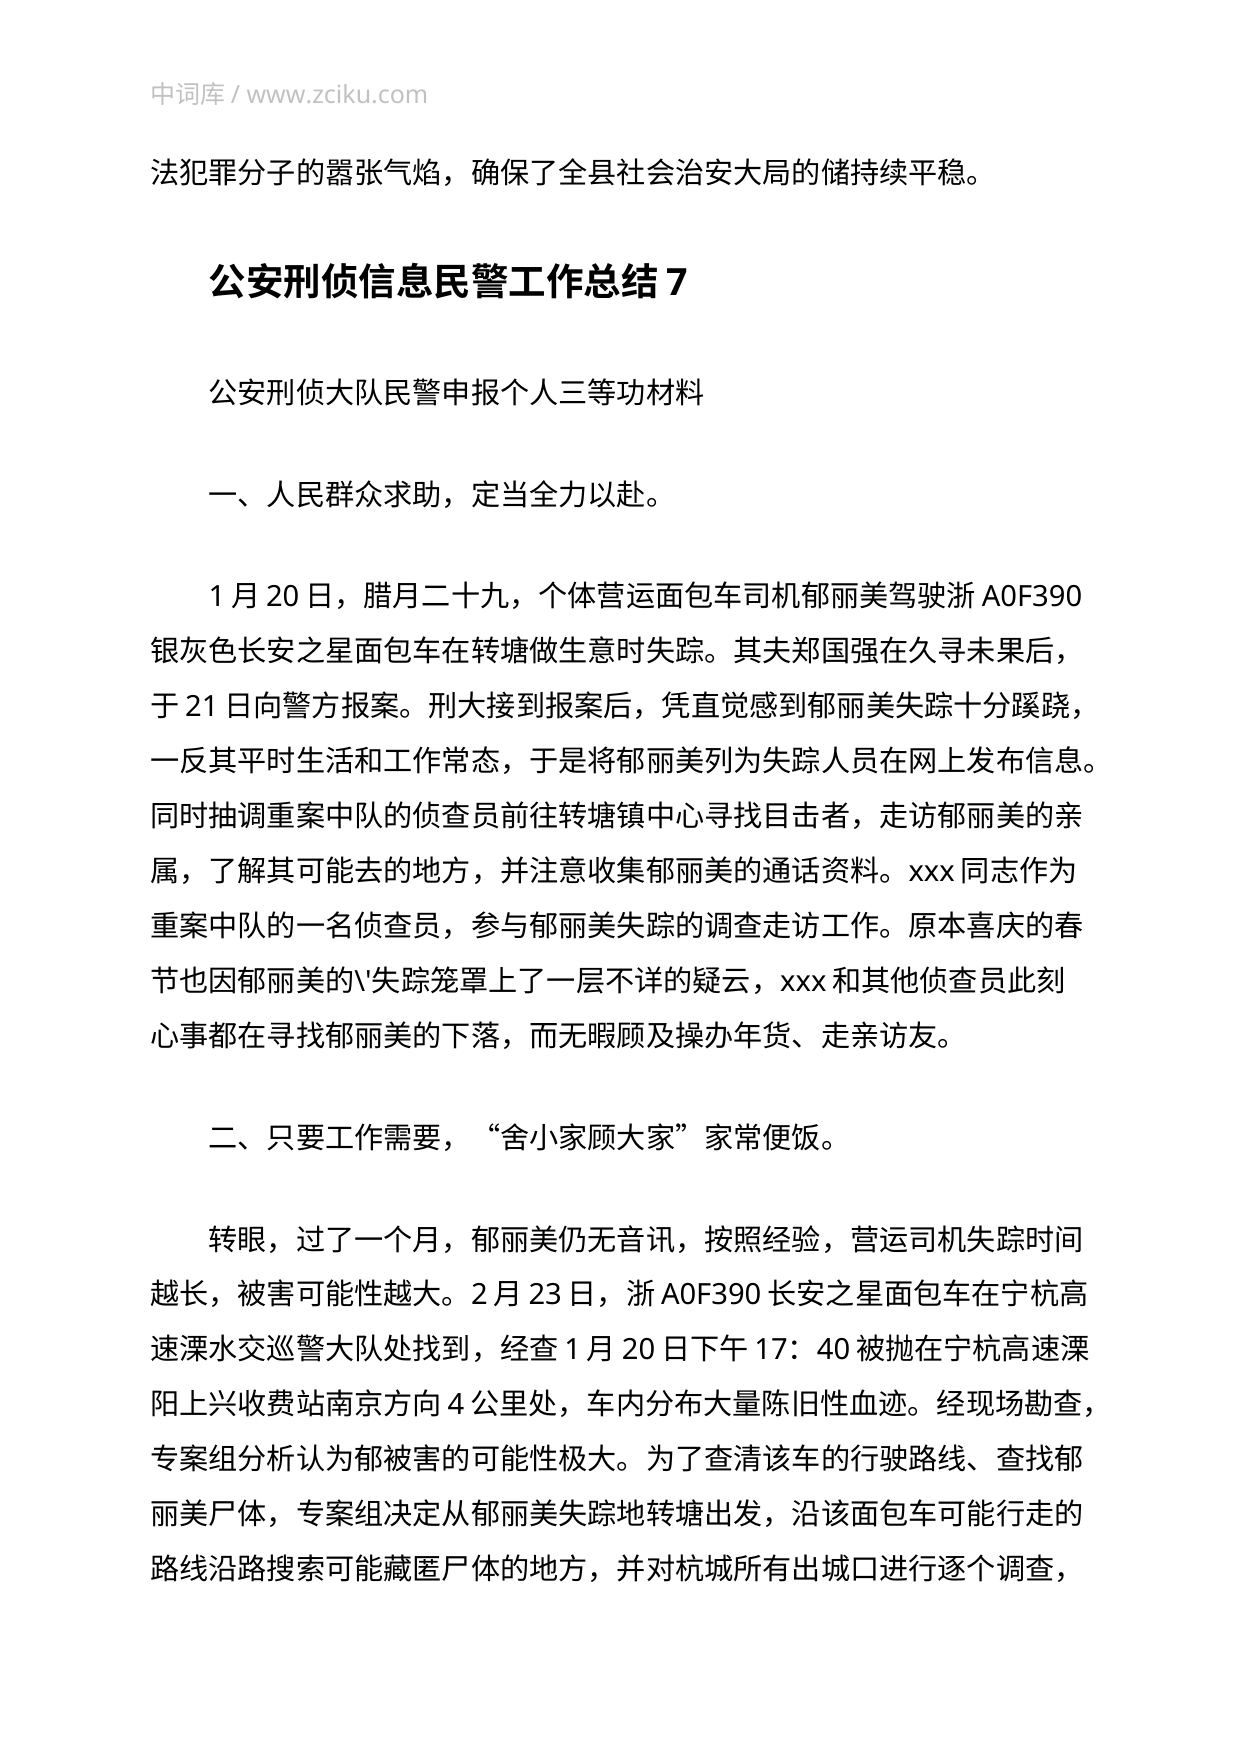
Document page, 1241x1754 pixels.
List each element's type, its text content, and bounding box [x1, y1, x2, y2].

text 公安刑侦大队民警申报个人三等功材料 [150, 369, 1090, 412]
text 1月20日，腊月二十九，个体营运面包车司机郁丽美驾驶浙A0F390银灰色长安之星面包车在转塘做生意时失踪。其夫郑国强在久寻未果后，于21日向警方报案。刑大接到报案后，凭直觉感到郁丽美失踪十分蹊跷，一反其平时生活和工作常态，于是将郁丽美列为失踪人员在网上发布信息。同时抽调重案中队的侦查员前往转塘镇中心寻找目击者，走访郁丽美的亲属，了解其可能去的地方，并注意收集郁丽美的通话资料。xxx同志作为重案中队的一名侦查员，参与郁丽美失踪的调查走访工作。原本喜庆的春节也因郁丽美的\'失踪笼罩上了一层不详的疑云，xxx和其他侦查员此刻心事都在寻找郁丽美的下落，而无暇顾及操办年货、走亲访友。 [150, 573, 1090, 1055]
text 公安刑侦信息民警工作总结7 [150, 252, 1090, 306]
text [150, 150, 1090, 192]
text 一、人民群众求助，定当全力以赴。 [150, 471, 1090, 513]
text 二、只要工作需要，“舍小家顾大家”家常便饭。 [150, 1114, 1090, 1157]
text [150, 1216, 1090, 1588]
